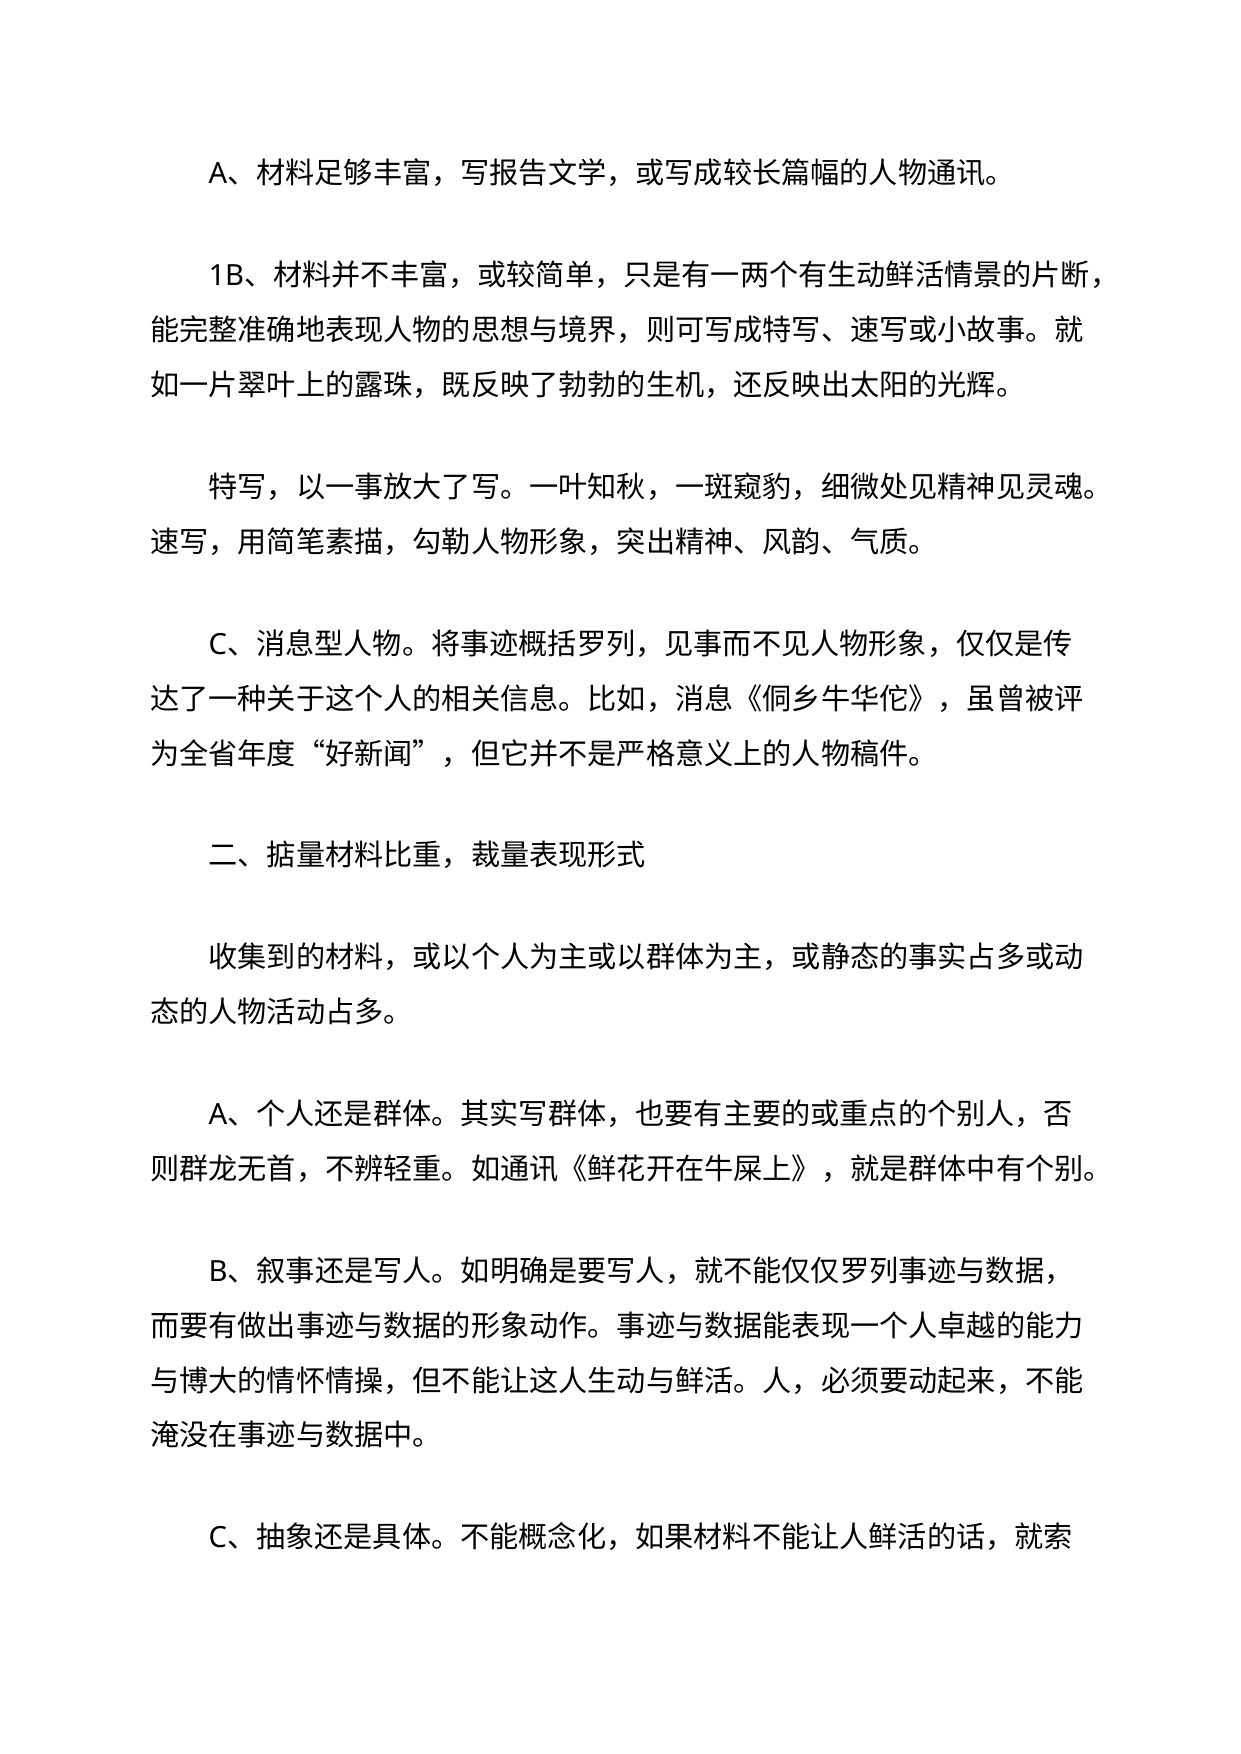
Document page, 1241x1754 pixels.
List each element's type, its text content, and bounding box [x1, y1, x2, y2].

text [150, 1514, 1090, 1556]
text 1B、材料并不丰富，或较简单，只是有一两个有生动鲜活情景的片断，能完整准确地表现人物的思想与境界，则可写成特写、速写或小故事。就如一片翠叶上的露珠，既反映了勃勃的生机，还反映出太阳的光辉。 [150, 252, 1090, 404]
text 特写，以一事放大了写。一叶知秋，一斑窥豹，细微处见精神见灵魂。速写，用简笔素描，勾勒人物形象，突出精神、风韵、气质。 [150, 464, 1090, 561]
text A、个人还是群体。其实写群体，也要有主要的或重点的个别人，否则群龙无首，不辨轻重。如通讯《鲜花开在牛屎上》，就是群体中有个别。 [150, 1090, 1090, 1188]
text 二、掂量材料比重，裁量表现形式 [150, 832, 1090, 874]
text A、材料足够丰富，写报告文学，或写成较长篇幅的人物通讯。 [150, 150, 1090, 192]
text C、消息型人物。将事迹概括罗列，见事而不见人物形象，仅仅是传达了一种关于这个人的相关信息。比如，消息《侗乡牛华佗》，虽曾被评为全省年度“好新闻”，但它并不是严格意义上的人物稿件。 [150, 620, 1090, 772]
text B、叙事还是写人。如明确是要写人，就不能仅仅罗列事迹与数据，而要有做出事迹与数据的形象动作。事迹与数据能表现一个人卓越的能力与博大的情怀情操，但不能让这人生动与鲜活。人，必须要动起来，不能淹没在事迹与数据中。 [150, 1247, 1090, 1454]
text 收集到的材料，或以个人为主或以群体为主，或静态的事实占多或动态的人物活动占多。 [150, 934, 1090, 1031]
